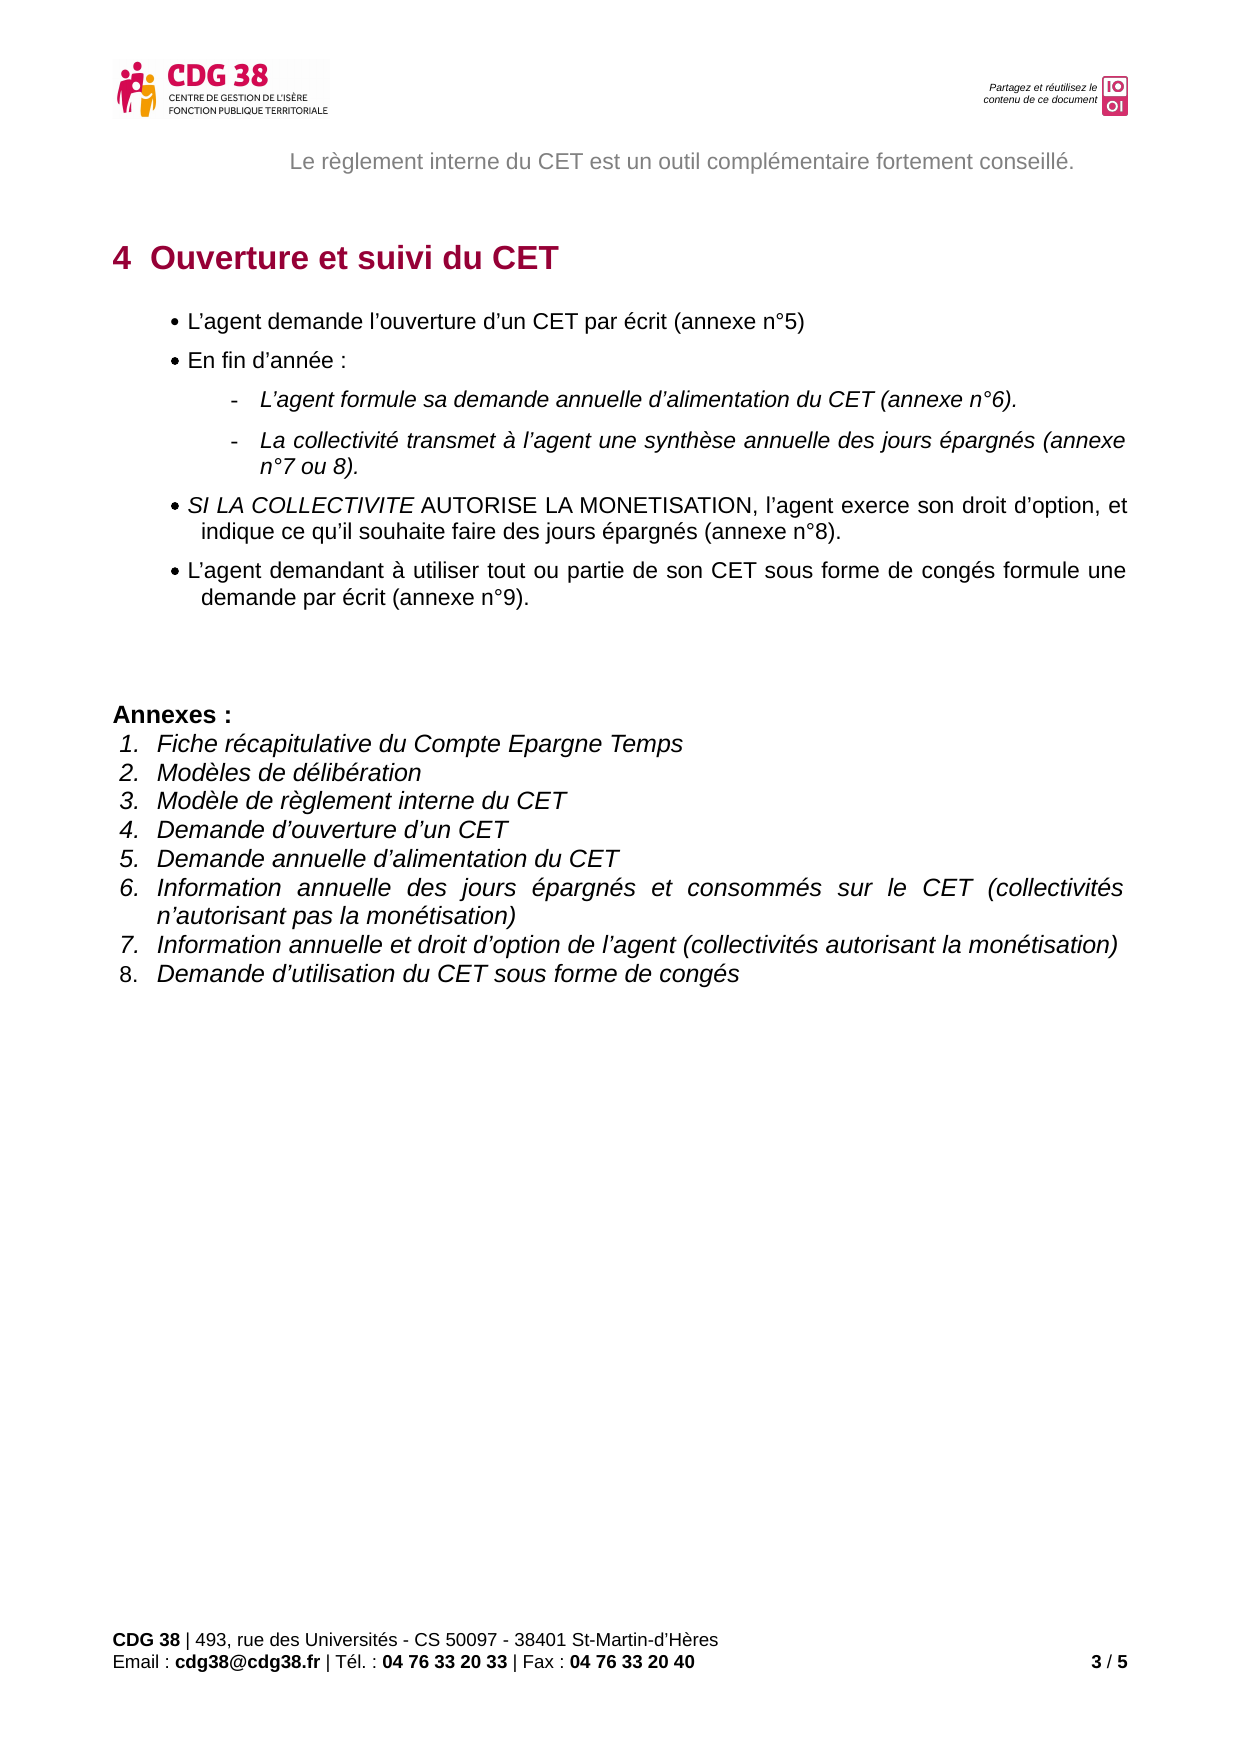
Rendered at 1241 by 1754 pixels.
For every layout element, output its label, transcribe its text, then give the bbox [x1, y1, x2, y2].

list Demande d’ouverture d’un CET [119, 815, 1128, 844]
list Information annuelle et droit d’option de l’agent (collectivités autorisant la monétisation) [119, 930, 1128, 959]
list SI LA COLLECTIVITE AUTORISE LA MONETISATION, l’agent exerce son droit d’option, et indique ce qu’il souhaite faire des jours épargnés (annexe n°8). [171, 492, 1128, 544]
list En fin d’année : [171, 347, 1128, 373]
picture [1102, 76, 1128, 116]
text Le règlement interne du CET est un outil complémentaire fortement conseillé. [289, 148, 1128, 174]
text Annexes : [112, 700, 1128, 729]
list Demande d’utilisation du CET sous forme de congés [119, 959, 1128, 987]
list La collectivité transmet à l’agent une synthèse annuelle des jours épargnés (annexe n°7 ou 8). [230, 427, 1128, 479]
subtitle Ouverture et suivi du CET [112, 238, 1128, 276]
list Fiche récapitulative du Compte Epargne Temps [119, 729, 1128, 757]
list Modèle de règlement interne du CET [119, 786, 1128, 815]
list L’agent demandant à utiliser tout ou partie de son CET sous forme de congés formule une demande par écrit (annexe n°9). [171, 557, 1128, 610]
list Modèles de délibération [119, 757, 1128, 786]
list L’agent demande l’ouverture d’un CET par écrit (annexe n°5) [171, 308, 1128, 334]
list Information annuelle des jours épargnés et consommés sur le CET (collectivités n’autorisant pas la monétisation) [119, 872, 1128, 930]
picture [112, 59, 331, 119]
list L’agent formule sa demande annuelle d’alimentation du CET (annexe n°6). [230, 386, 1128, 412]
list Demande annuelle d’alimentation du CET [119, 844, 1128, 872]
